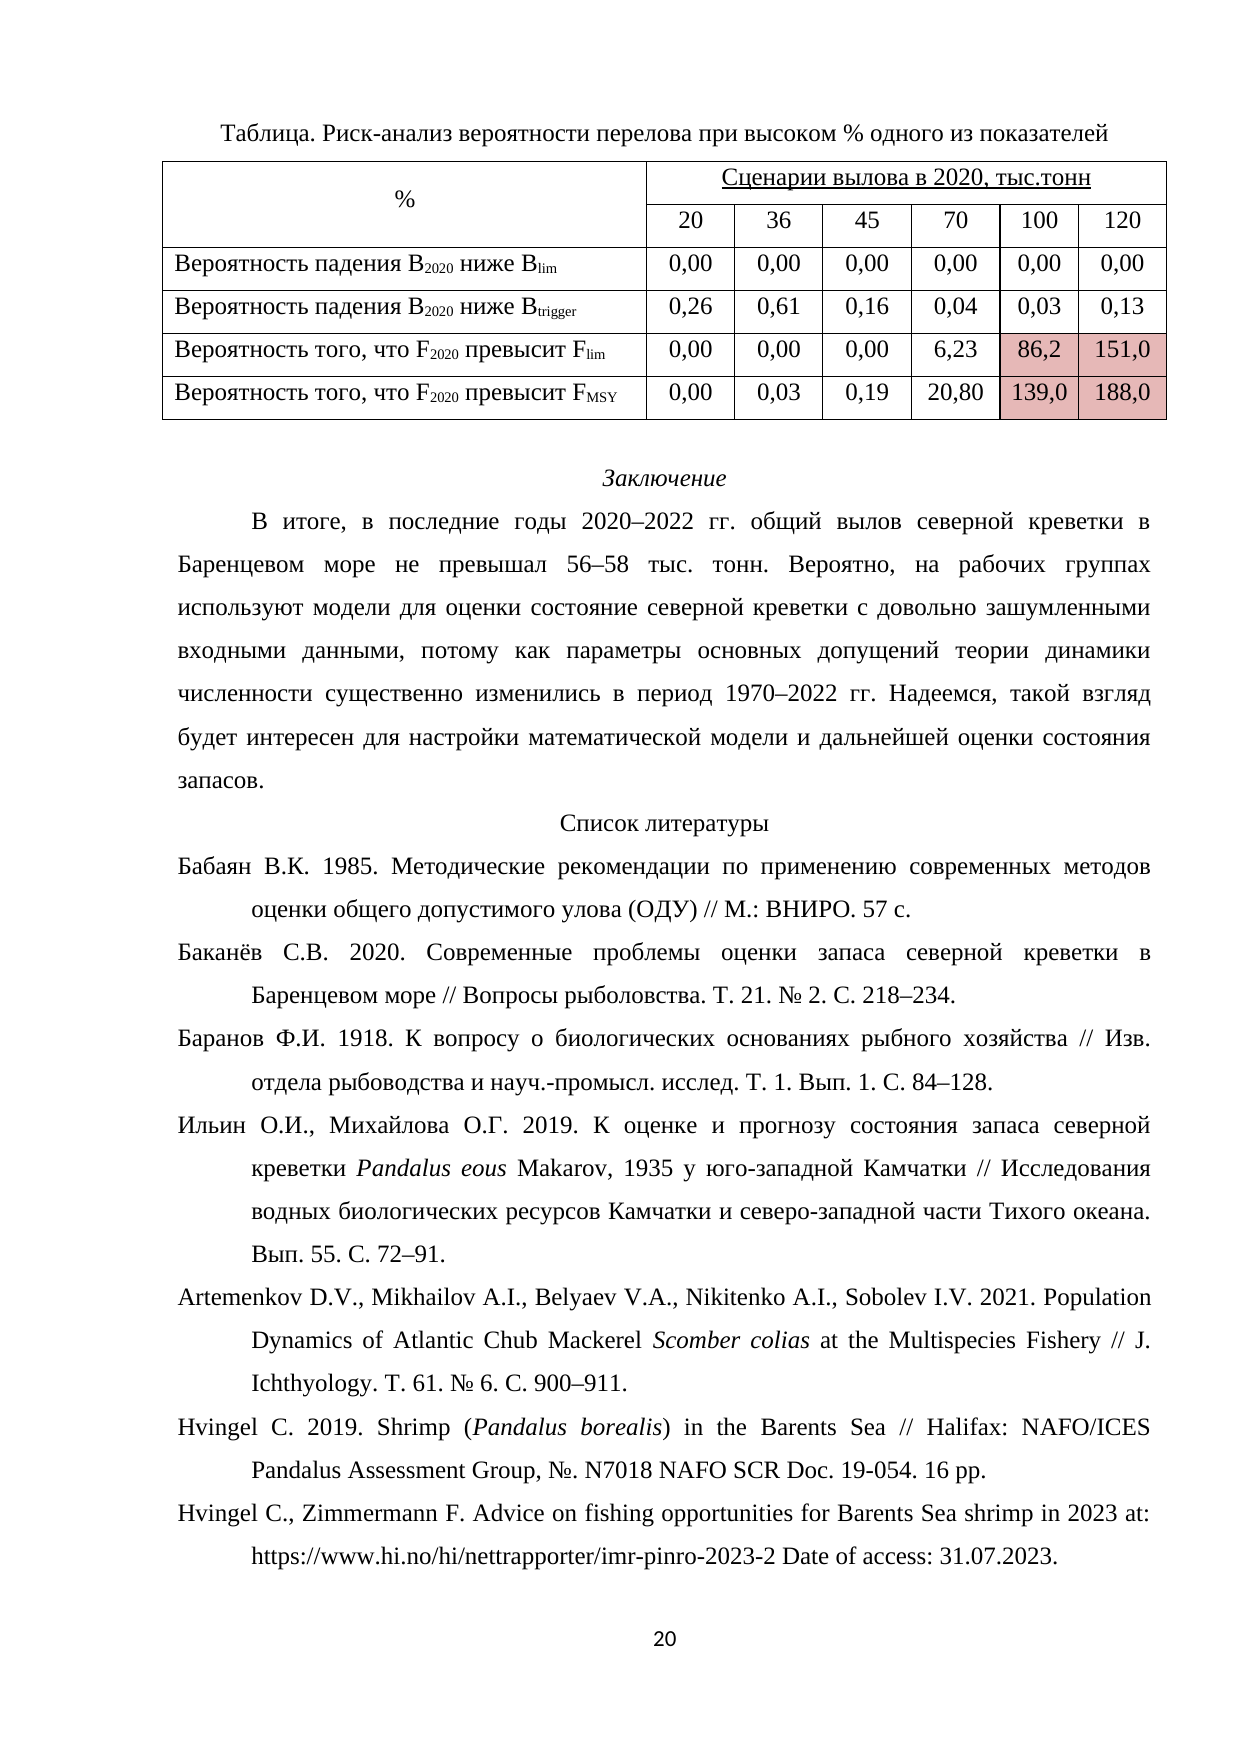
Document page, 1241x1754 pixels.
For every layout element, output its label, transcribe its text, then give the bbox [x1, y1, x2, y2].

table_cell 86,2 [1001, 334, 1078, 376]
text Hvingel C. 2019. Shrimp (Pandalus borealis) in the Barents Sea // Halifax: NAFO/ICES Pandalus Assessment Group, №. N7018 NAFO SCR Doc. 19-054. 16 pp. [177, 1412, 1152, 1483]
table_cell 188,0 [1079, 377, 1166, 419]
table_cell 0,00 [1079, 248, 1166, 290]
text Баканёв С.В. 2020. Современные проблемы оценки запаса северной креветки в Баренцевом море // Вопросы рыболовства. Т. 21. № 2. С. 218–234. [177, 937, 1152, 1009]
text Заключение [177, 463, 1152, 492]
table_cell 0,00 [735, 248, 822, 290]
table_cell 0,04 [912, 291, 999, 333]
table_cell 45 [823, 205, 911, 247]
table_cell 6,23 [912, 334, 999, 376]
text Бабаян В.К. 1985. Методические рекомендации по применению современных методов оценки общего допустимого улова (ОДУ) // М.: ВНИРО. 57 с. [177, 851, 1152, 923]
table_cell 20 [647, 205, 734, 247]
table_header Сценарии вылова в 2020, тыс.тонн [647, 162, 1166, 204]
table_header % [163, 162, 646, 247]
table_cell 36 [735, 205, 822, 247]
table_cell 0,00 [735, 334, 822, 376]
text Баранов Ф.И. 1918. К вопросу о биологических основаниях рыбного хозяйства // Изв. отдела рыбоводства и науч.-промысл. исслед. Т. 1. Вып. 1. С. 84–128. [177, 1023, 1152, 1095]
table_cell Вероятность того, что F2020 превысит FMSY [163, 377, 646, 419]
table_cell 100 [1001, 205, 1078, 247]
table_cell 0,61 [735, 291, 822, 333]
table_cell 70 [912, 205, 999, 247]
table_cell 0,00 [647, 334, 734, 376]
table_cell 0,26 [647, 291, 734, 333]
text В итоге, в последние годы 2020–2022 гг. общий вылов северной креветки в Баренцевом море не превышал 56–58 тыс. тонн. Вероятно, на рабочих группах используют модели для оценки состояние северной креветки с довольно зашумленными входными данными, потому как параметры основных допущений теории динамики численности существенно изменились в период 1970–2022 гг. Надеемся, такой взгляд будет интересен для настройки математической модели и дальнейшей оценки состояния запасов. [177, 506, 1152, 793]
table_cell 0,00 [1001, 248, 1078, 290]
table_cell 0,19 [823, 377, 911, 419]
table_cell Вероятность падения B2020 ниже Btrigger [163, 291, 646, 333]
table_cell 0,00 [823, 248, 911, 290]
table_cell Вероятность падения B2020 ниже Blim [163, 248, 646, 290]
table_cell 0,00 [647, 377, 734, 419]
table_cell 0,00 [912, 248, 999, 290]
table_cell 0,03 [735, 377, 822, 419]
table_cell 120 [1079, 205, 1166, 247]
text Artemenkov D.V., Mikhailov A.I., Belyaev V.A., Nikitenko A.I., Sobolev I.V. 2021. Population Dynamics of Atlantic Chub Mackerel Scomber colias at the Multispecies Fishery // J. Ichthyology. Т. 61. № 6. С. 900–911. [177, 1282, 1152, 1397]
text Hvingel С., Zimmermann F. Advice on fishing opportunities for Barents Sea shrimp in 2023 at: https://www.hi.no/hi/nettrapporter/imr-pinro-2023-2 Date of access: 31.07.2023. [177, 1498, 1152, 1570]
table_cell Вероятность того, что F2020 превысит Flim [163, 334, 646, 376]
table_cell 0,03 [1001, 291, 1078, 333]
text Ильин О.И., Михайлова О.Г. 2019. К оценке и прогнозу состояния запаса северной креветки Pandalus eous Makarov, 1935 у юго-западной Камчатки // Исследования водных биологических ресурсов Камчатки и северо-западной части Тихого океана. Вып. 55. С. 72–91. [177, 1110, 1152, 1268]
table_cell 0,00 [823, 334, 911, 376]
table_cell 0,00 [647, 248, 734, 290]
table_cell 0,16 [823, 291, 911, 333]
text Таблица. Риск-анализ вероятности перелова при высоком % одного из показателей [177, 118, 1152, 147]
table_cell 151,0 [1079, 334, 1166, 376]
table_cell 20,80 [912, 377, 999, 419]
text Список литературы [177, 808, 1152, 837]
table_cell 0,13 [1079, 291, 1166, 333]
table_cell 139,0 [1001, 377, 1078, 419]
